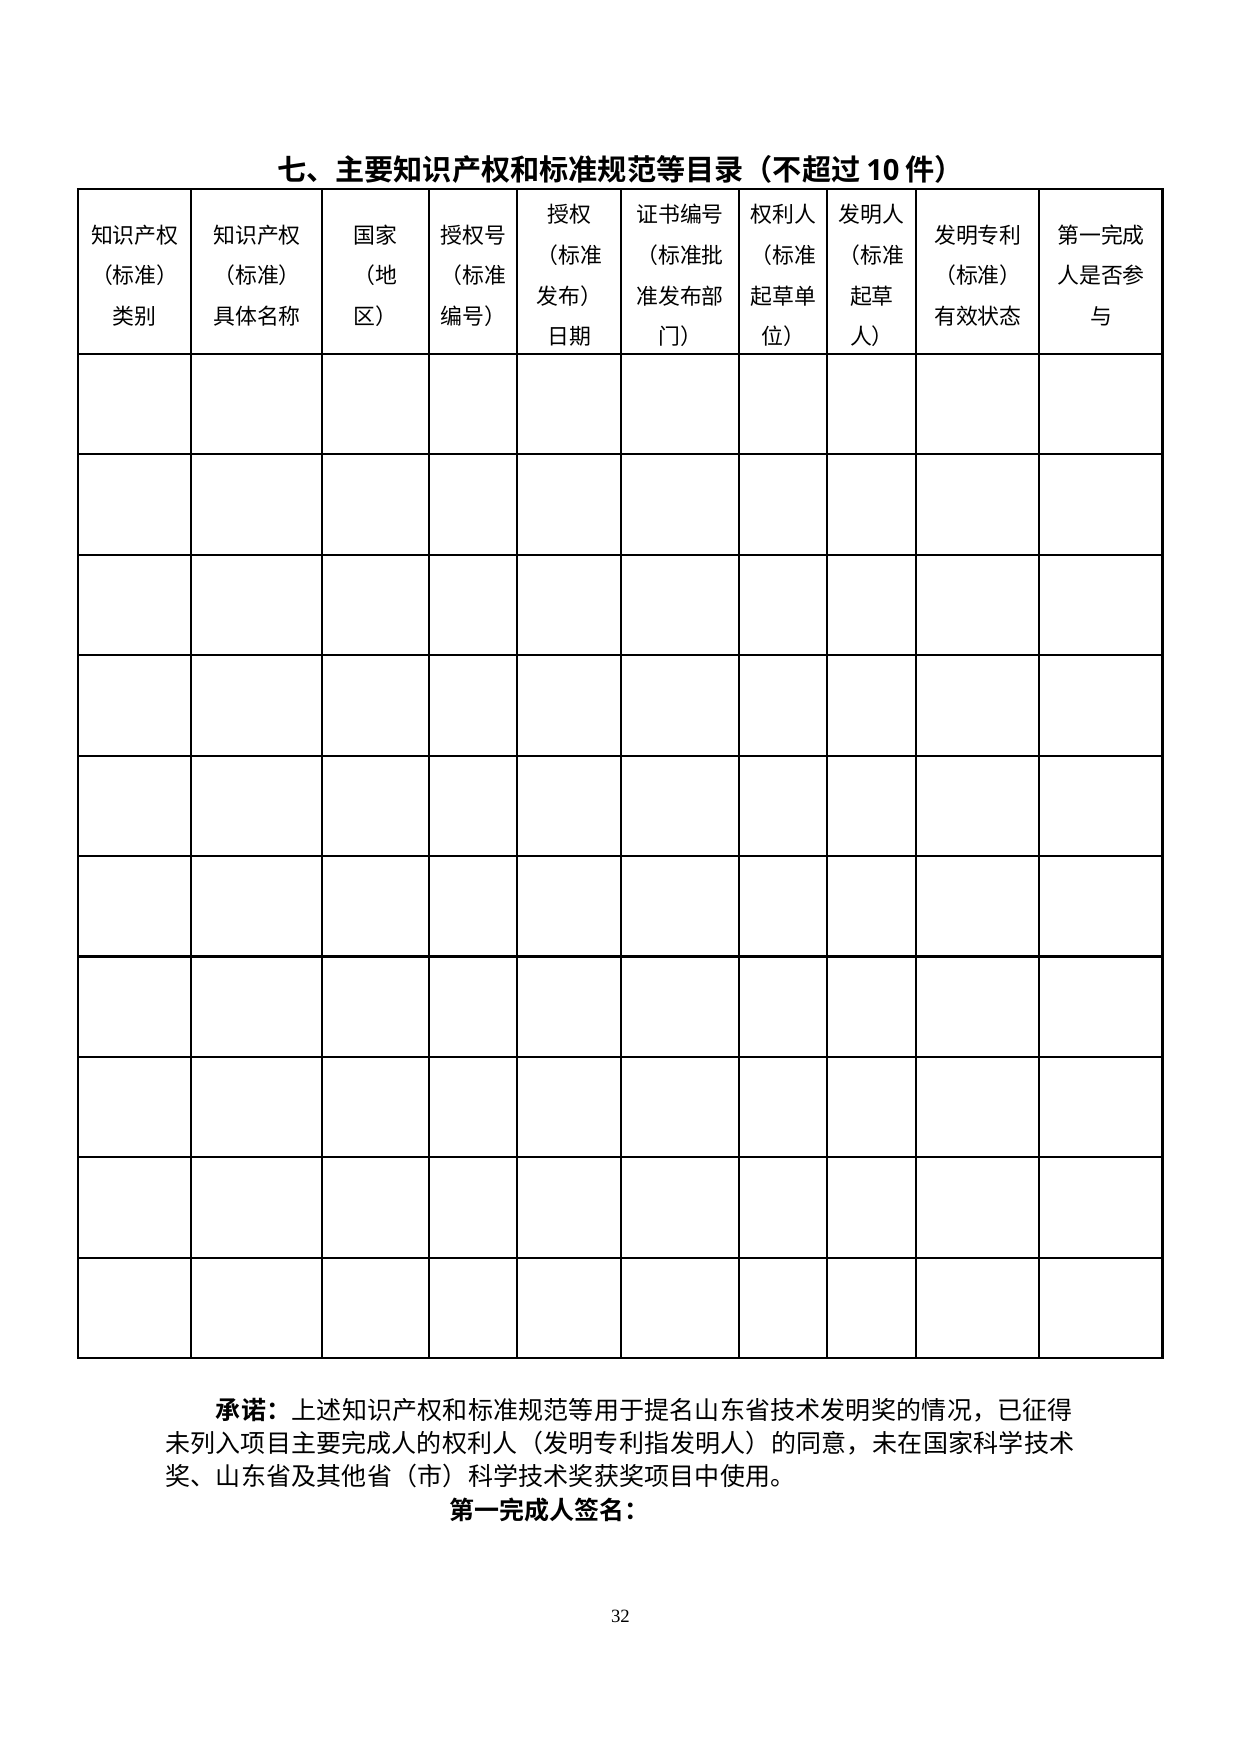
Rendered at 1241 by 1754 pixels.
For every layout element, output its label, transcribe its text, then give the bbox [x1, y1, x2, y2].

table_cell [917, 355, 1038, 453]
table_cell [430, 1058, 516, 1156]
table_cell [192, 1058, 321, 1156]
table_cell [192, 1158, 321, 1257]
table_cell [622, 355, 738, 453]
table_cell [917, 1058, 1038, 1156]
table_cell [740, 1259, 826, 1357]
table_cell [622, 1058, 738, 1156]
table_cell [1040, 857, 1161, 955]
table_cell [828, 757, 915, 855]
table_cell [323, 857, 428, 955]
table_cell [518, 857, 620, 955]
table_cell [323, 1058, 428, 1156]
table_header 授权（标准发布）日期 [518, 190, 620, 353]
table_cell [622, 556, 738, 654]
table_cell [430, 556, 516, 654]
table_cell [917, 455, 1038, 554]
table_cell [740, 1158, 826, 1257]
table_cell [79, 757, 190, 855]
table_cell [192, 1259, 321, 1357]
table_cell [430, 857, 516, 955]
table_cell [430, 1158, 516, 1257]
table_cell [740, 355, 826, 453]
table_cell [79, 455, 190, 554]
table_cell [518, 1259, 620, 1357]
table_cell [740, 757, 826, 855]
table_cell [430, 757, 516, 855]
table_cell [740, 958, 826, 1056]
table_cell [323, 556, 428, 654]
table_cell [1040, 656, 1161, 754]
table_cell [1040, 355, 1161, 453]
table_cell [828, 355, 915, 453]
table_cell [828, 1259, 915, 1357]
table_cell [1040, 1259, 1161, 1357]
table_cell [1040, 1058, 1161, 1156]
table_cell [917, 556, 1038, 654]
table_cell [192, 656, 321, 754]
table_cell [917, 1259, 1038, 1357]
table_cell [323, 958, 428, 1056]
table_cell [518, 556, 620, 654]
table_cell [828, 1158, 915, 1257]
table_cell [430, 958, 516, 1056]
table_header 授权号（标准编号） [430, 190, 516, 353]
text 七、主要知识产权和标准规范等目录（不超过10件） [165, 148, 1075, 188]
table_cell [917, 1158, 1038, 1257]
table_cell [323, 355, 428, 453]
table_cell [1040, 455, 1161, 554]
table_cell [828, 656, 915, 754]
table_cell [740, 556, 826, 654]
table_cell [1040, 757, 1161, 855]
table_cell [79, 857, 190, 955]
table_cell [518, 757, 620, 855]
table_cell [828, 1058, 915, 1156]
table_cell [917, 857, 1038, 955]
table_cell [1040, 1158, 1161, 1257]
table_cell [622, 958, 738, 1056]
table_cell [79, 656, 190, 754]
table_cell [518, 958, 620, 1056]
table_cell [740, 656, 826, 754]
table_cell [430, 1259, 516, 1357]
table_cell [740, 857, 826, 955]
table_cell [192, 355, 321, 453]
table_header 权利人（标准起草单位） [740, 190, 826, 353]
table_cell [917, 958, 1038, 1056]
table_cell [79, 1058, 190, 1156]
table_cell [518, 1158, 620, 1257]
table_cell [323, 656, 428, 754]
table_cell [79, 958, 190, 1056]
table_header 发明人（标准起草人） [828, 190, 915, 353]
table_cell [430, 656, 516, 754]
table_header 知识产权（标准）类别 [79, 190, 190, 353]
table_cell [622, 455, 738, 554]
table_cell [192, 556, 321, 654]
table_header 发明专利（标准）有效状态 [917, 190, 1038, 353]
table_header 第一完成人是否参与 [1040, 190, 1161, 353]
table_cell [828, 857, 915, 955]
table_cell [192, 757, 321, 855]
table_cell [79, 556, 190, 654]
table_cell [323, 455, 428, 554]
table_cell [430, 455, 516, 554]
table_header 证书编号 （标准批准发布部门） [622, 190, 738, 353]
table_cell [622, 656, 738, 754]
text 第一完成人签名： [165, 1492, 1075, 1526]
table_cell [917, 757, 1038, 855]
table_cell [323, 757, 428, 855]
table_cell [622, 1158, 738, 1257]
table_cell [622, 857, 738, 955]
table_header 国家 （地区） [323, 190, 428, 353]
table_cell [192, 455, 321, 554]
table_cell [828, 455, 915, 554]
table_cell [917, 656, 1038, 754]
table_cell [192, 857, 321, 955]
table_cell [430, 355, 516, 453]
table_cell [518, 455, 620, 554]
table_cell [192, 958, 321, 1056]
table_cell [828, 556, 915, 654]
table_cell [79, 1259, 190, 1357]
table_cell [79, 355, 190, 453]
table_cell [622, 757, 738, 855]
table_cell [323, 1259, 428, 1357]
table_cell [518, 1058, 620, 1156]
table_cell [622, 1259, 738, 1357]
table_cell [740, 1058, 826, 1156]
table_header 知识产权（标准）具体名称 [192, 190, 321, 353]
table_cell [323, 1158, 428, 1257]
table_cell [740, 455, 826, 554]
table_cell [518, 355, 620, 453]
table_cell [1040, 958, 1161, 1056]
table_cell [79, 1158, 190, 1257]
table_cell [518, 656, 620, 754]
table_cell [828, 958, 915, 1056]
text 承诺：上述知识产权和标准规范等用于提名山东省技术发明奖的情况，已征得未列入项目主要完成人的权利人（发明专利指发明人）的同意，未在国家科学技术奖、山东省及其他省（市）科学技术奖获奖项目中使用。 [165, 1392, 1075, 1492]
table_cell [1040, 556, 1161, 654]
